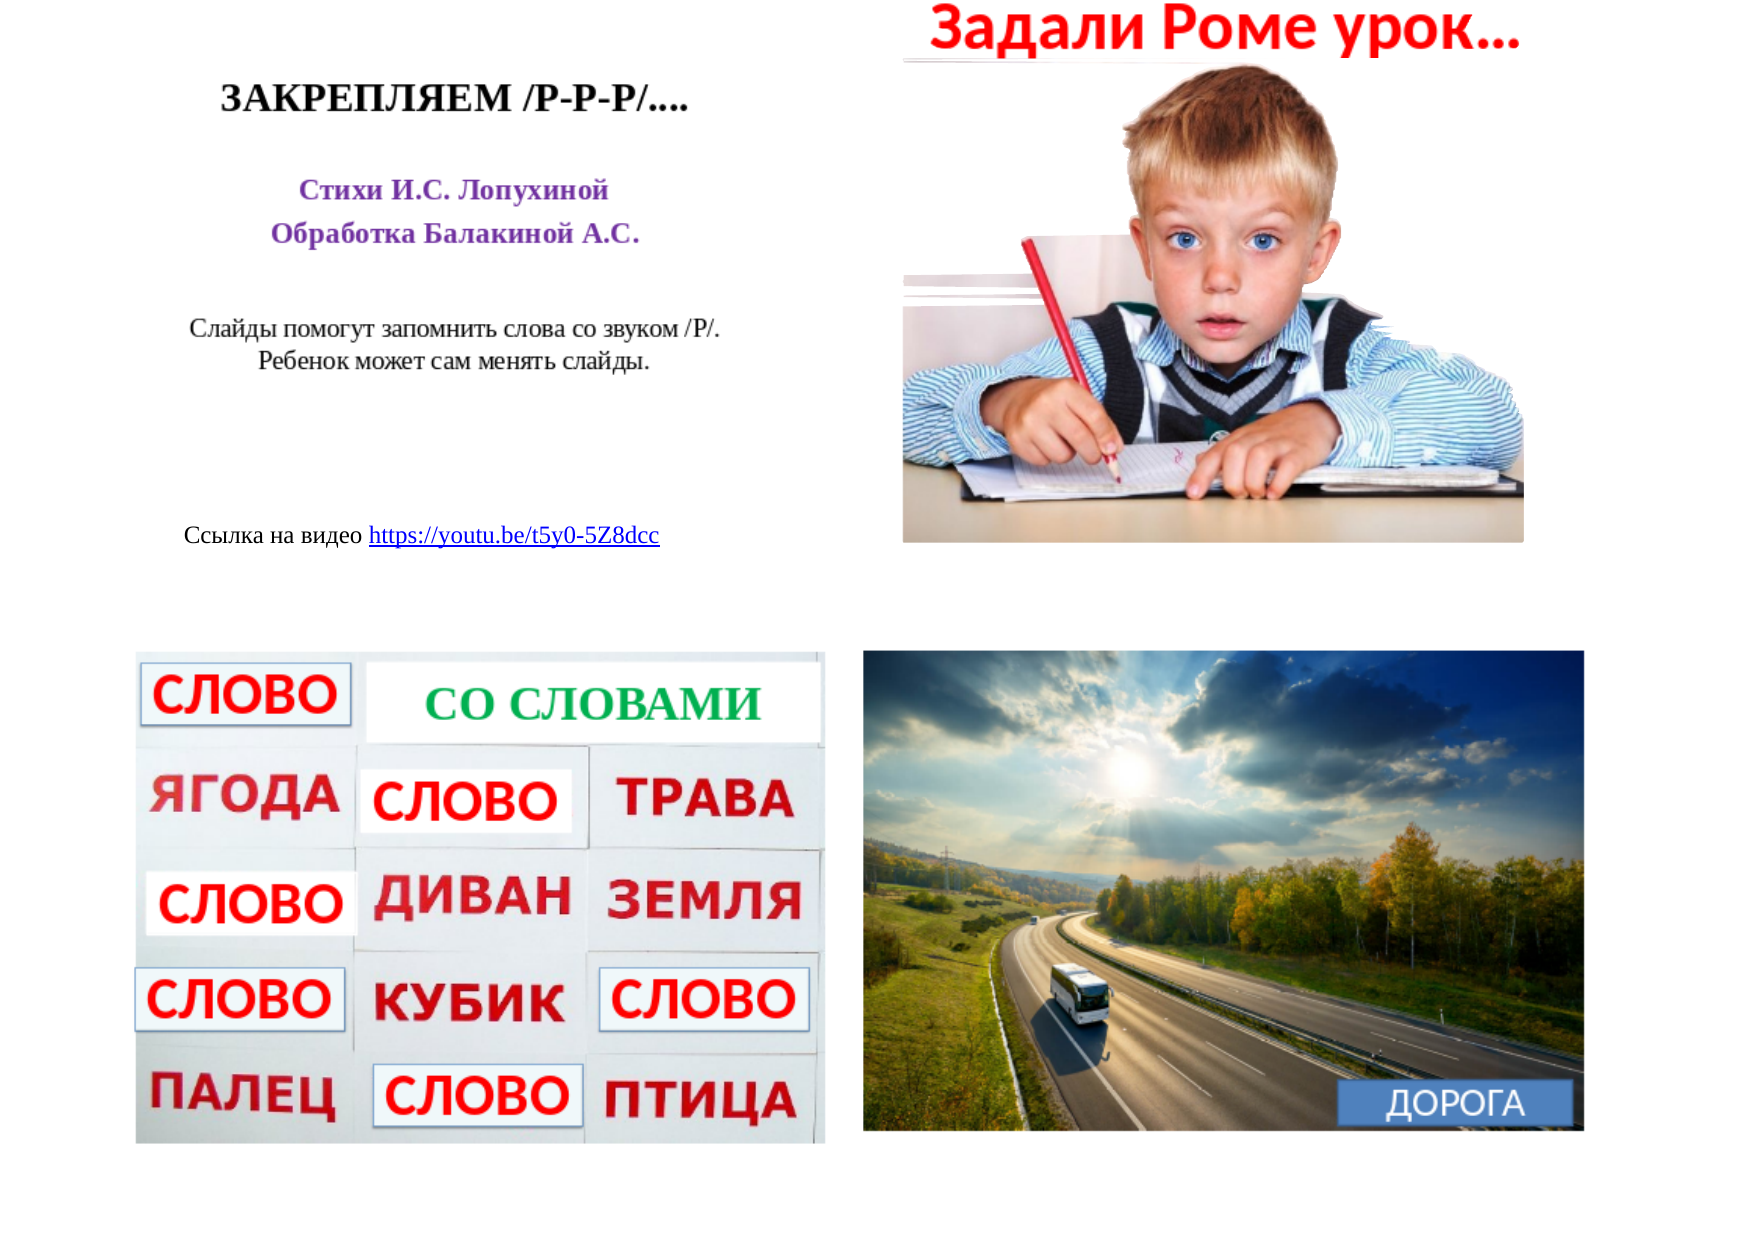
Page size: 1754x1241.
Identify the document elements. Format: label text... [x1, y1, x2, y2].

text Ссылка на видео https://youtu.be/t5y0-5Z8dcc [118, 520, 1709, 549]
